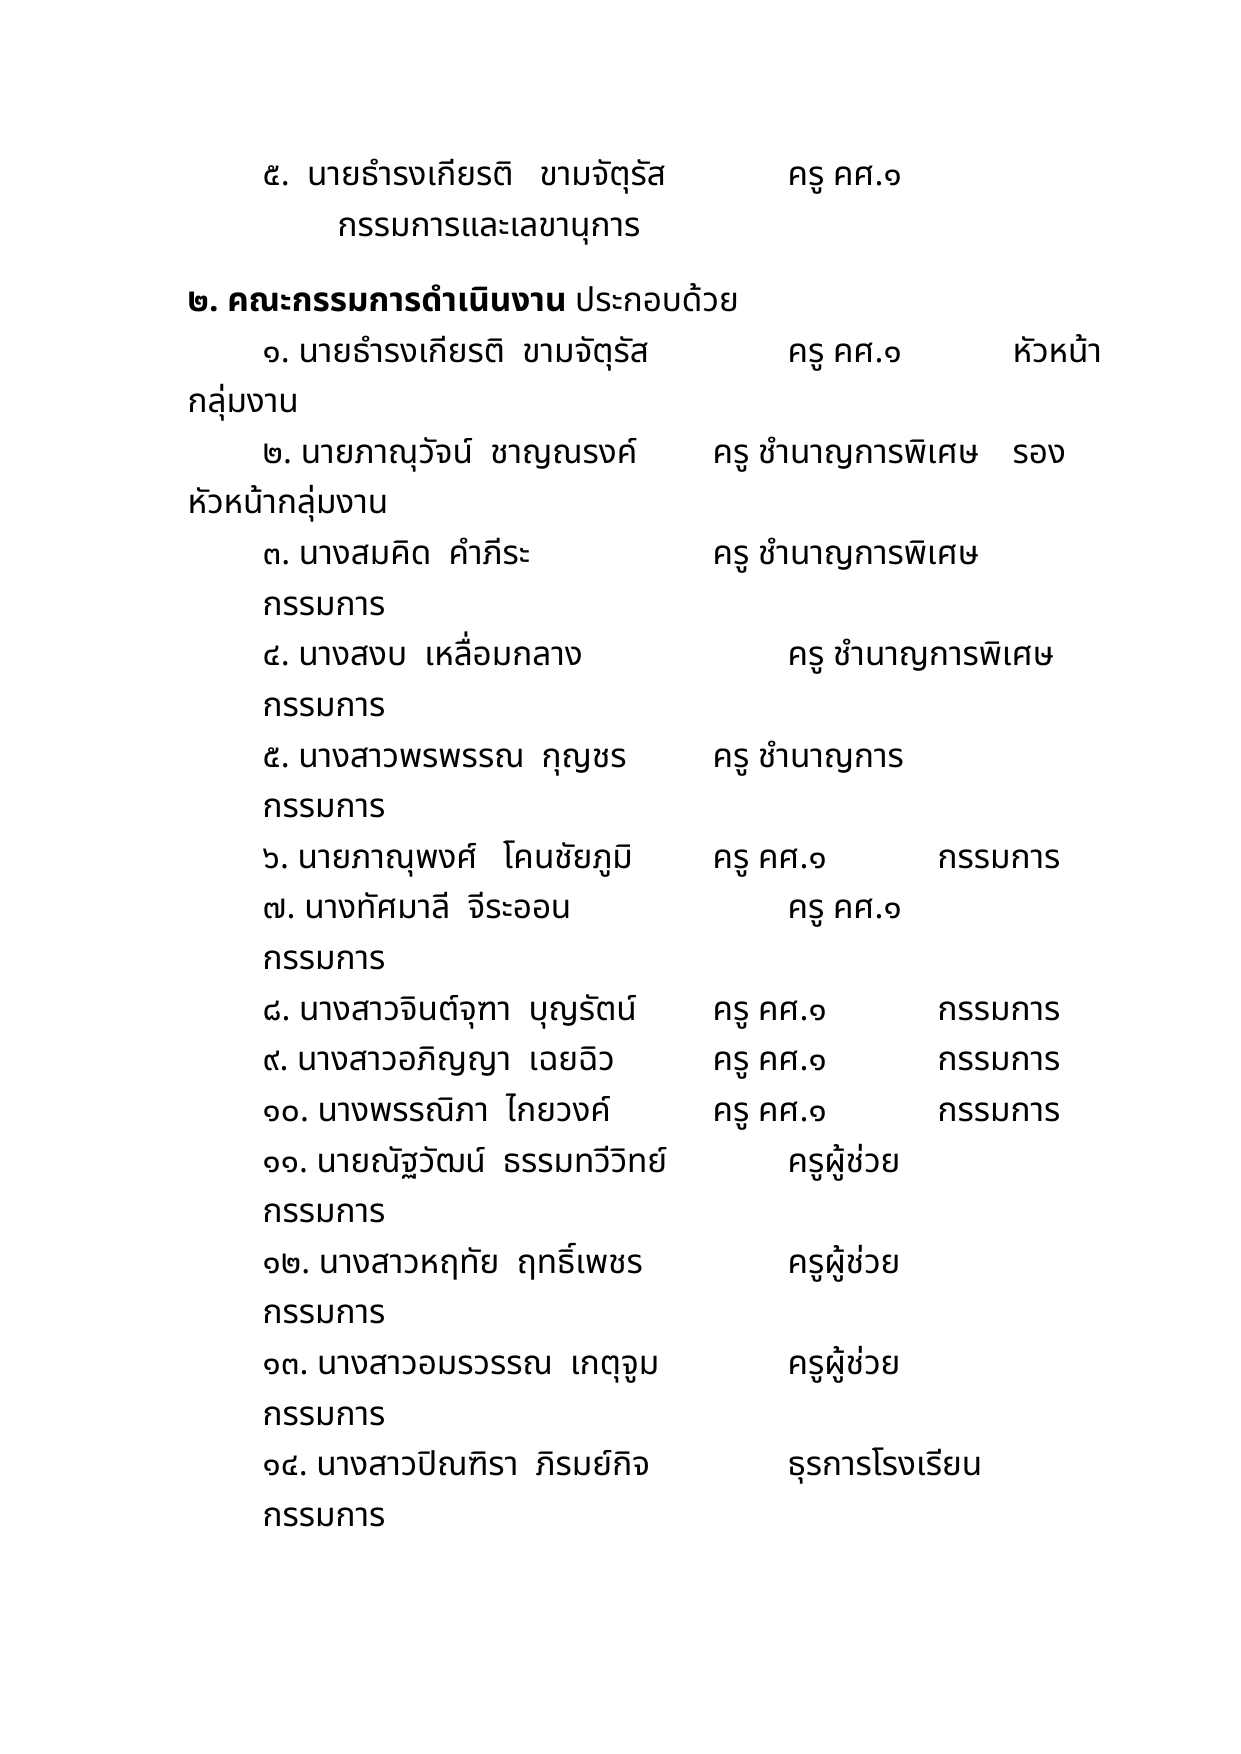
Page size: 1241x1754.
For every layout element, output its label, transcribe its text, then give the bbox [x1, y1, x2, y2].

text ๖. นายภาณุพงศ์ โคนชัยภูมิ ครู คศ.๑ กรรมการ [187, 833, 1122, 883]
text ๒. คณะกรรมการดำเนินงาน ประกอบด้วย [187, 276, 1122, 327]
text ๕. นางสาวพรพรรณ กุญชร ครู ชำนาญการ กรรมการ [187, 731, 1122, 833]
text ๑๔. นางสาวปิณฑิรา ภิรมย์กิจ ธุรการโรงเรียน กรรมการ [187, 1440, 1122, 1541]
text ๔. นางสงบ เหลื่อมกลาง ครู ชำนาญการพิเศษ กรรมการ [187, 630, 1122, 731]
text ๕. นายธำรงเกียรติ ขามจัตุรัส ครู คศ.๑ กรรมการและเลขานุการ [262, 150, 1103, 251]
text ๒. นายภาณุวัจน์ ชาญณรงค์ ครู ชำนาญการพิเศษ รองหัวหน้ากลุ่มงาน [187, 428, 1122, 529]
text ๘. นางสาวจินต์จุฑา บุญรัตน์ ครู คศ.๑ กรรมการ [187, 984, 1122, 1035]
text ๙. นางสาวอภิญญา เฉยฉิว ครู คศ.๑ กรรมการ [187, 1035, 1122, 1086]
text ๗. นางทัศมาลี จีระออน ครู คศ.๑ กรรมการ [187, 883, 1122, 984]
text ๑๓. นางสาวอมรวรรณ เกตุจูม ครูผู้ช่วย กรรมการ [187, 1339, 1122, 1440]
text ๑๒. นางสาวหฤทัย ฤทธิ์เพชร ครูผู้ช่วย กรรมการ [187, 1238, 1122, 1339]
text ๑๐. นางพรรณิภา ไกยวงค์ ครู คศ.๑ กรรมการ [187, 1086, 1122, 1136]
text ๑๑. นายณัฐวัฒน์ ธรรมทวีวิทย์ ครูผู้ช่วย กรรมการ [187, 1136, 1122, 1238]
text ๓. นางสมคิด คำภีระ ครู ชำนาญการพิเศษ กรรมการ [187, 529, 1122, 630]
text ๑. นายธำรงเกียรติ ขามจัตุรัส ครู คศ.๑ หัวหน้ากลุ่มงาน [187, 327, 1122, 428]
